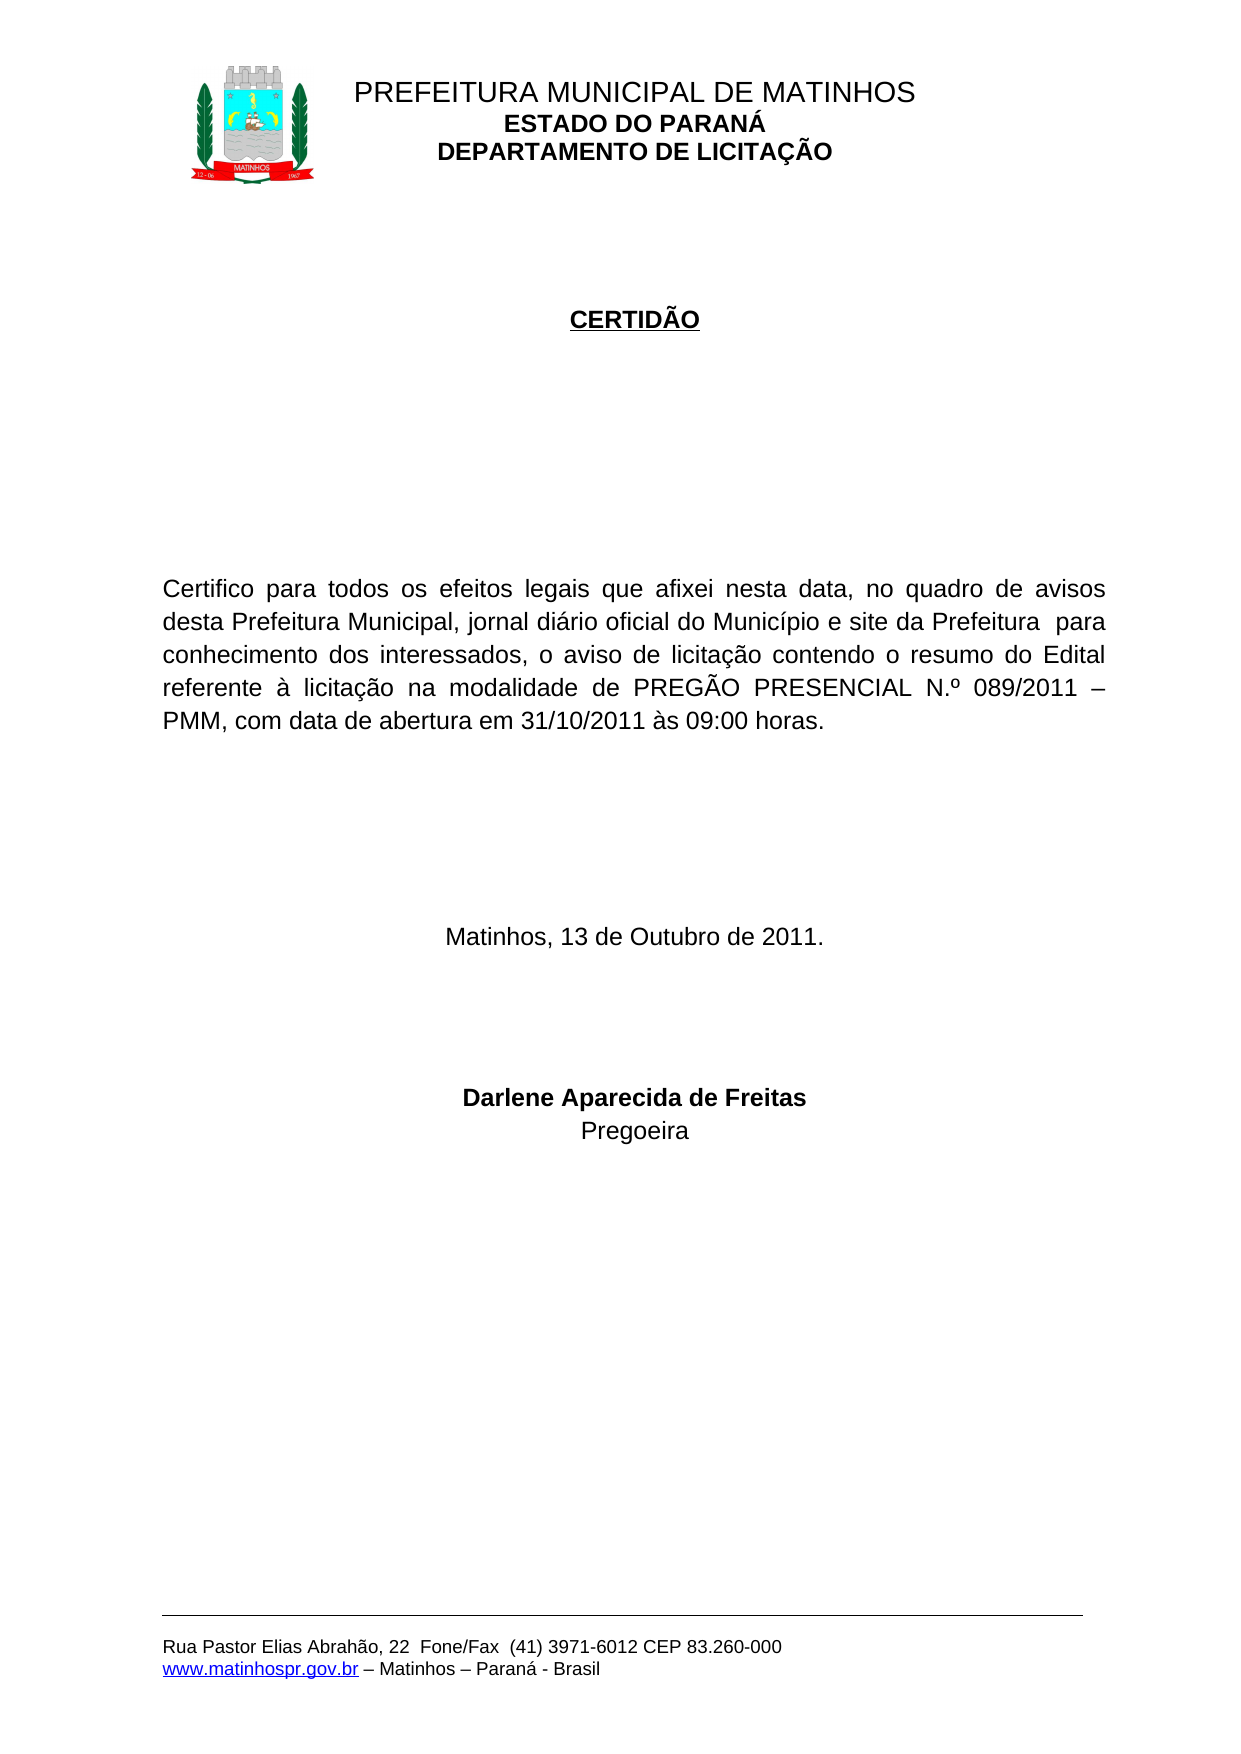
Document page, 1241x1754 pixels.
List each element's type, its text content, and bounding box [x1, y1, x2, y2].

text Darlene Aparecida de Freitas [162, 1083, 1107, 1112]
text Matinhos, 13 de Outubro de 2011. [162, 922, 1107, 950]
text Pregoeira [162, 1116, 1107, 1145]
text Certifico para todos os efeitos legais que afixei nesta data, no quadro de avisos desta Prefeitura Municipal, jornal diário oficial do Município e site da Prefeitura para conhecimento dos interessados, o aviso de licitação contendo o resumo do Edital referente à licitação na modalidade de PREGÃO PRESENCIAL N.º 089/2011 – PMM, com data de abertura em 31/10/2011 às 09:00 horas. [162, 574, 1107, 735]
text CERTIDÃO [162, 305, 1107, 334]
picture [191, 66, 314, 184]
